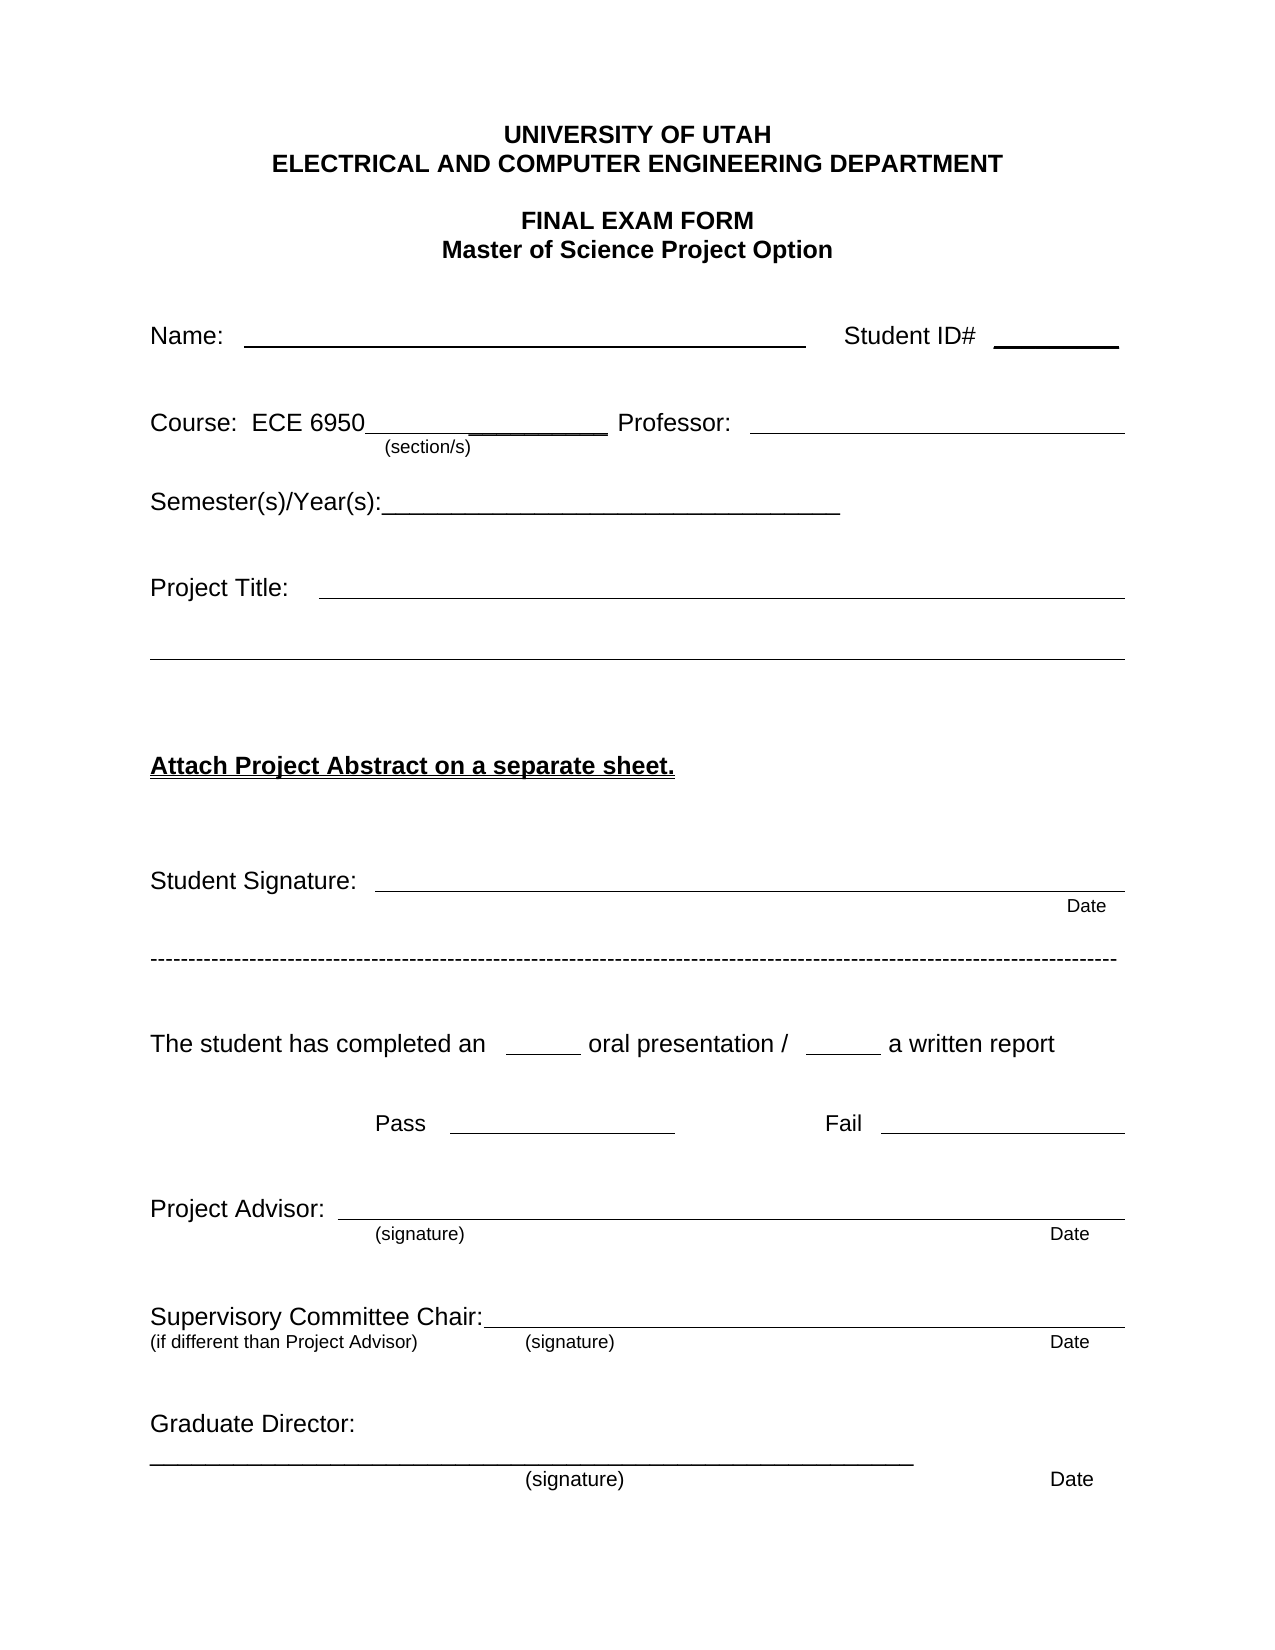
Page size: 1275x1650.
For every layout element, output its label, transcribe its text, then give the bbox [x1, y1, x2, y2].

text FINAL EXAM FORM [150, 206, 1125, 235]
text (signature) Date [150, 1467, 1125, 1491]
text ------------------------------------------------------------------------------------------------------------------------------- [150, 945, 1125, 971]
text Student Signature: [150, 866, 1125, 894]
text Master of Science Project Option [150, 235, 1125, 264]
text Semester(s)/Year(s):_________________________________ [150, 487, 1125, 515]
text Pass Fail [150, 1110, 1125, 1136]
text Date [150, 894, 1125, 916]
text Supervisory Committee Chair: [150, 1302, 1125, 1330]
text Project Advisor: [150, 1194, 1125, 1223]
text The student has completed an oral presentation / a written report [150, 1028, 1125, 1057]
text Name: Student ID# _________ [150, 321, 1125, 350]
text (section/s) [150, 436, 1125, 458]
text Attach Project Abstract on a separate sheet. [150, 751, 1125, 779]
text (if different than Project Advisor) (signature) Date [150, 1330, 1125, 1352]
text Graduate Director: _______________________________________________________ [150, 1409, 1125, 1467]
title ELECTRICAL AND COMPUTER ENGINEERING DEPARTMENT [150, 149, 1125, 177]
text Course: ECE 6950 __________ Professor: [150, 407, 1125, 436]
text (signature) Date [150, 1223, 1125, 1244]
text Project Title: [150, 573, 1125, 602]
